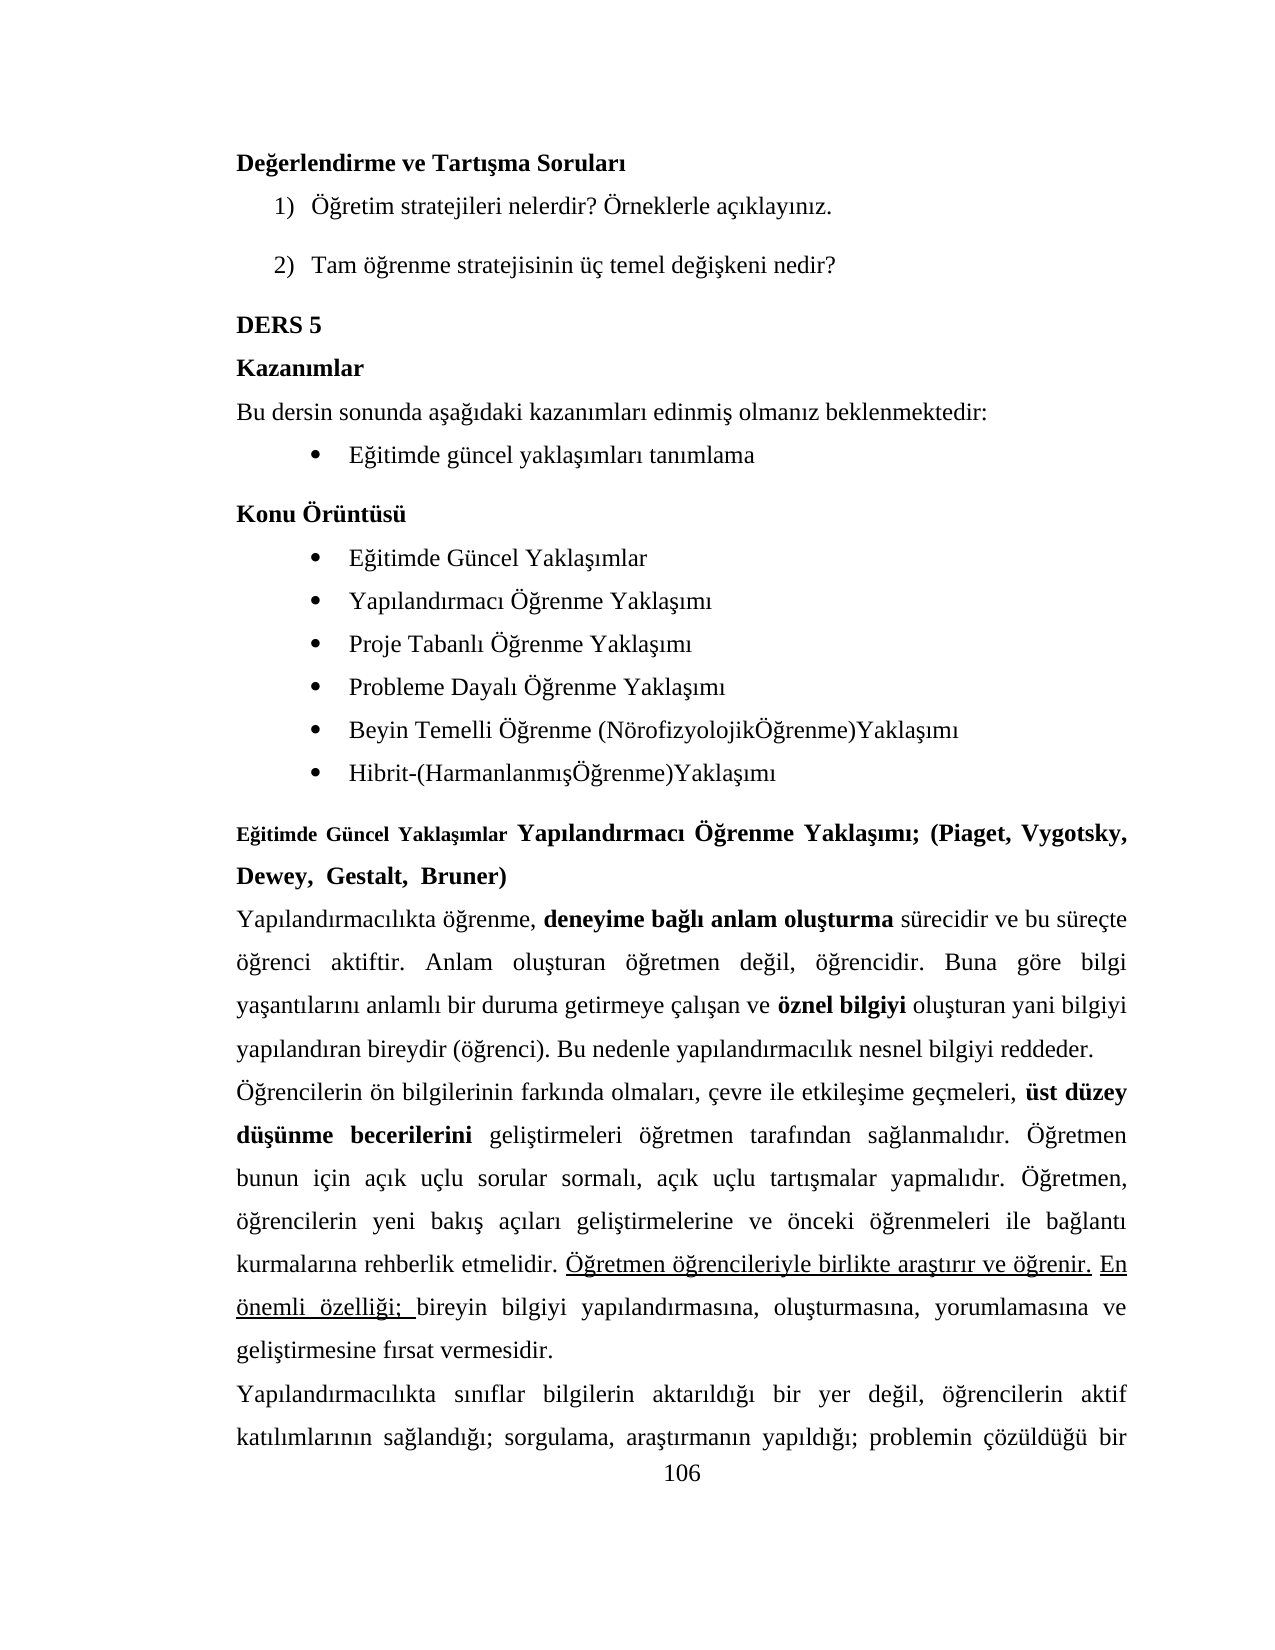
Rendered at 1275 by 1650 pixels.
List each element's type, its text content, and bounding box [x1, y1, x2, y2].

text Bu dersin sonunda aşağıdaki kazanımları edinmiş olmanız beklenmektedir: [236, 397, 1127, 425]
text Kazanımlar [236, 353, 1127, 382]
list Hibrit-(HarmanlanmışÖğrenme)Yaklaşımı [311, 758, 1127, 787]
text Konu Örüntüsü [236, 499, 1127, 528]
list Probleme Dayalı Öğrenme Yaklaşımı [311, 672, 1127, 701]
list Yapılandırmacı Öğrenme Yaklaşımı [311, 586, 1127, 614]
list Eğitimde Güncel Yaklaşımlar [311, 543, 1127, 571]
text Eğitimde Güncel Yaklaşımlar Yapılandırmacı Öğrenme Yaklaşımı; (Piaget, Vygotsky, Dewey, Gestalt, Bruner) [236, 818, 1127, 890]
list Öğretim stratejileri nelerdir? Örneklerle açıklayınız. [274, 191, 1127, 219]
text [236, 1379, 1127, 1451]
list Eğitimde güncel yaklaşımları tanımlama [311, 440, 1127, 468]
text Öğrencilerin ön bilgilerinin farkında olmaları, çevre ile etkileşime geçmeleri, üst düzey düşünme becerilerini geliştirmeleri öğretmen tarafından sağlanmalıdır. Öğretmen bunun için açık uçlu sorular sormalı, açık uçlu tartışmalar yapmalıdır. Öğretmen, öğrencilerin yeni bakış açıları geliştirmelerine ve önceki öğrenmeleri ile bağlantı kurmalarına rehberlik etmelidir. Öğretmen öğrencileriyle birlikte araştırır ve öğrenir. En önemli özelliği; bireyin bilgiyi yapılandırmasına, oluşturmasına, yorumlamasına ve geliştirmesine fırsat vermesidir. [236, 1077, 1127, 1364]
text Değerlendirme ve Tartışma Soruları [236, 148, 1127, 176]
list Tam öğrenme stratejisinin üç temel değişkeni nedir? [274, 251, 1127, 279]
text DERS 5 [236, 310, 1127, 339]
text Yapılandırmacılıkta öğrenme, deneyime bağlı anlam oluşturma sürecidir ve bu süreçte öğrenci aktiftir. Anlam oluşturan öğretmen değil, öğrencidir. Buna göre bilgi yaşantılarını anlamlı bir duruma getirmeye çalışan ve öznel bilgiyi oluşturan yani bilgiyi yapılandıran bireydir (öğrenci). Bu nedenle yapılandırmacılık nesnel bilgiyi reddeder. [236, 904, 1127, 1062]
list Beyin Temelli Öğrenme (NörofizyolojikÖğrenme)Yaklaşımı [311, 715, 1127, 744]
list Proje Tabanlı Öğrenme Yaklaşımı [311, 629, 1127, 658]
